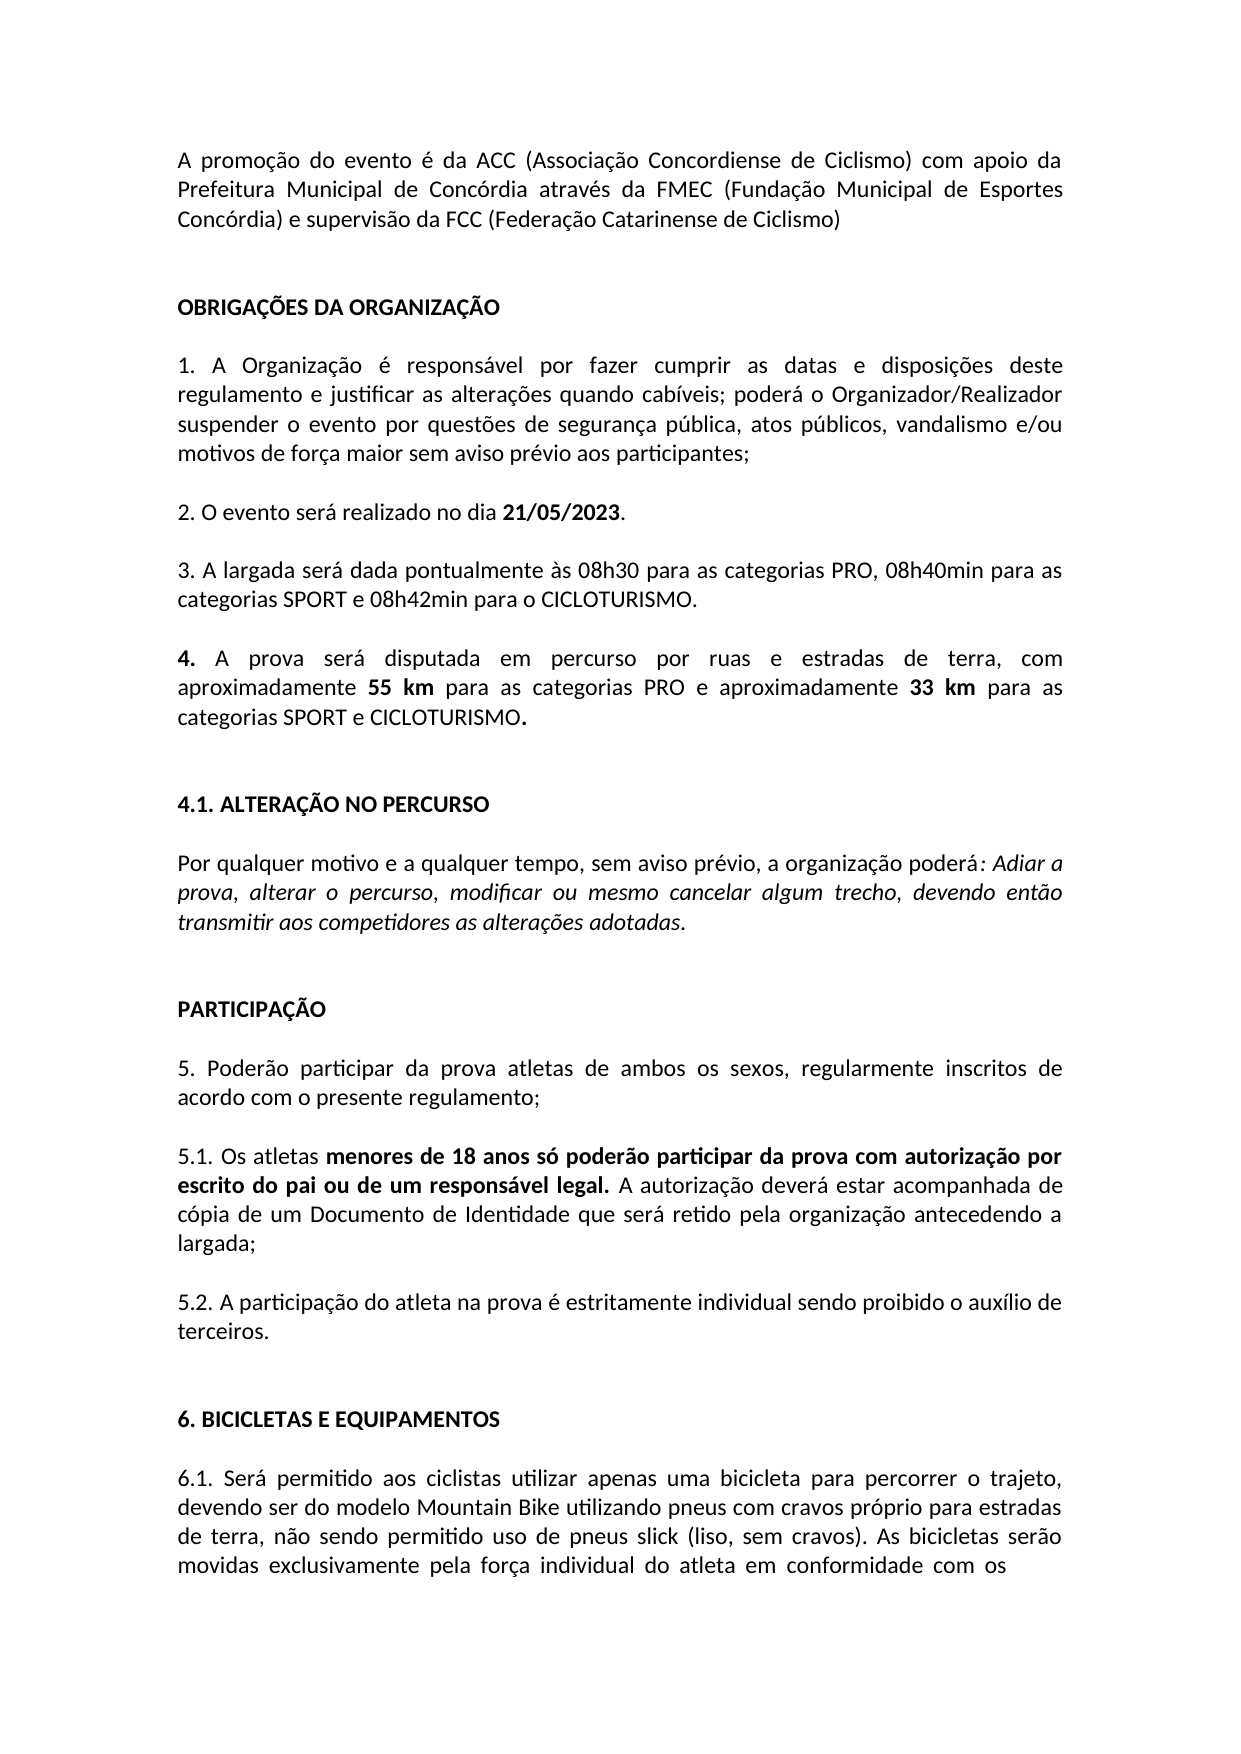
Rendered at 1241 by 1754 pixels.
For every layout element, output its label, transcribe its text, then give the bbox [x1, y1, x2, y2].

list A prova será disputada em percurso por ruas e estradas de terra, com aproximadamente 55 km para as categorias PRO e aproximadamente 33 km para as categorias SPORT e CICLOTURISMO. [177, 643, 1063, 731]
list Os atletas menores de 18 anos só poderão participar da prova com autorização por escrito do pai ou de um responsável legal. A autorização deverá estar acompanhada de cópia de um Documento de Identidade que será retido pela organização antecedendo a largada; [177, 1141, 1063, 1258]
subtitle PARTICIPAÇÃO [177, 994, 1076, 1024]
list A Organização é responsável por fazer cumprir as datas e disposições deste regulamento e justificar as alterações quando cabíveis; poderá o Organizador/Realizador suspender o evento por questões de segurança pública, atos públicos, vandalismo e/ou motivos de força maior sem aviso prévio aos participantes; [177, 350, 1064, 467]
list O evento será realizado no dia 21/05/2023. [177, 497, 1076, 526]
text A promoção do evento é da ACC (Associação Concordiense de Ciclismo) com apoio da Prefeitura Municipal de Concórdia através da FMEC (Fundação Municipal de Esportes Concórdia) e supervisão da FCC (Federação Catarinense de Ciclismo) [177, 145, 1063, 233]
subtitle ALTERAÇÃO NO PERCURSO [177, 789, 1076, 819]
list Será permitido aos ciclistas utilizar apenas uma bicicleta para percorrer o trajeto, devendo ser do modelo Mountain Bike utilizando pneus com cravos próprio para estradas de terra, não sendo permitido uso de pneus slick (liso, sem cravos). As bicicletas serão movidas exclusivamente pela força individual do atleta em conformidade com os [177, 1463, 1063, 1580]
text Por qualquer motivo e a qualquer tempo, sem aviso prévio, a organização poderá: Adiar a prova, alterar o percurso, modificar ou mesmo cancelar algum trecho, devendo então transmitir aos competidores as alterações adotadas. [177, 848, 1063, 936]
list Poderão participar da prova atletas de ambos os sexos, regularmente inscritos de acordo com o presente regulamento; [177, 1053, 1063, 1111]
list A participação do atleta na prova é estritamente individual sendo proibido o auxílio de terceiros. [177, 1287, 1063, 1346]
subtitle BICICLETAS E EQUIPAMENTOS [177, 1404, 1076, 1433]
list A largada será dada pontualmente às 08h30 para as categorias PRO, 08h40min para as categorias SPORT e 08h42min para o CICLOTURISMO. [177, 555, 1063, 614]
subtitle OBRIGAÇÕES DA ORGANIZAÇÃO [177, 292, 1076, 321]
